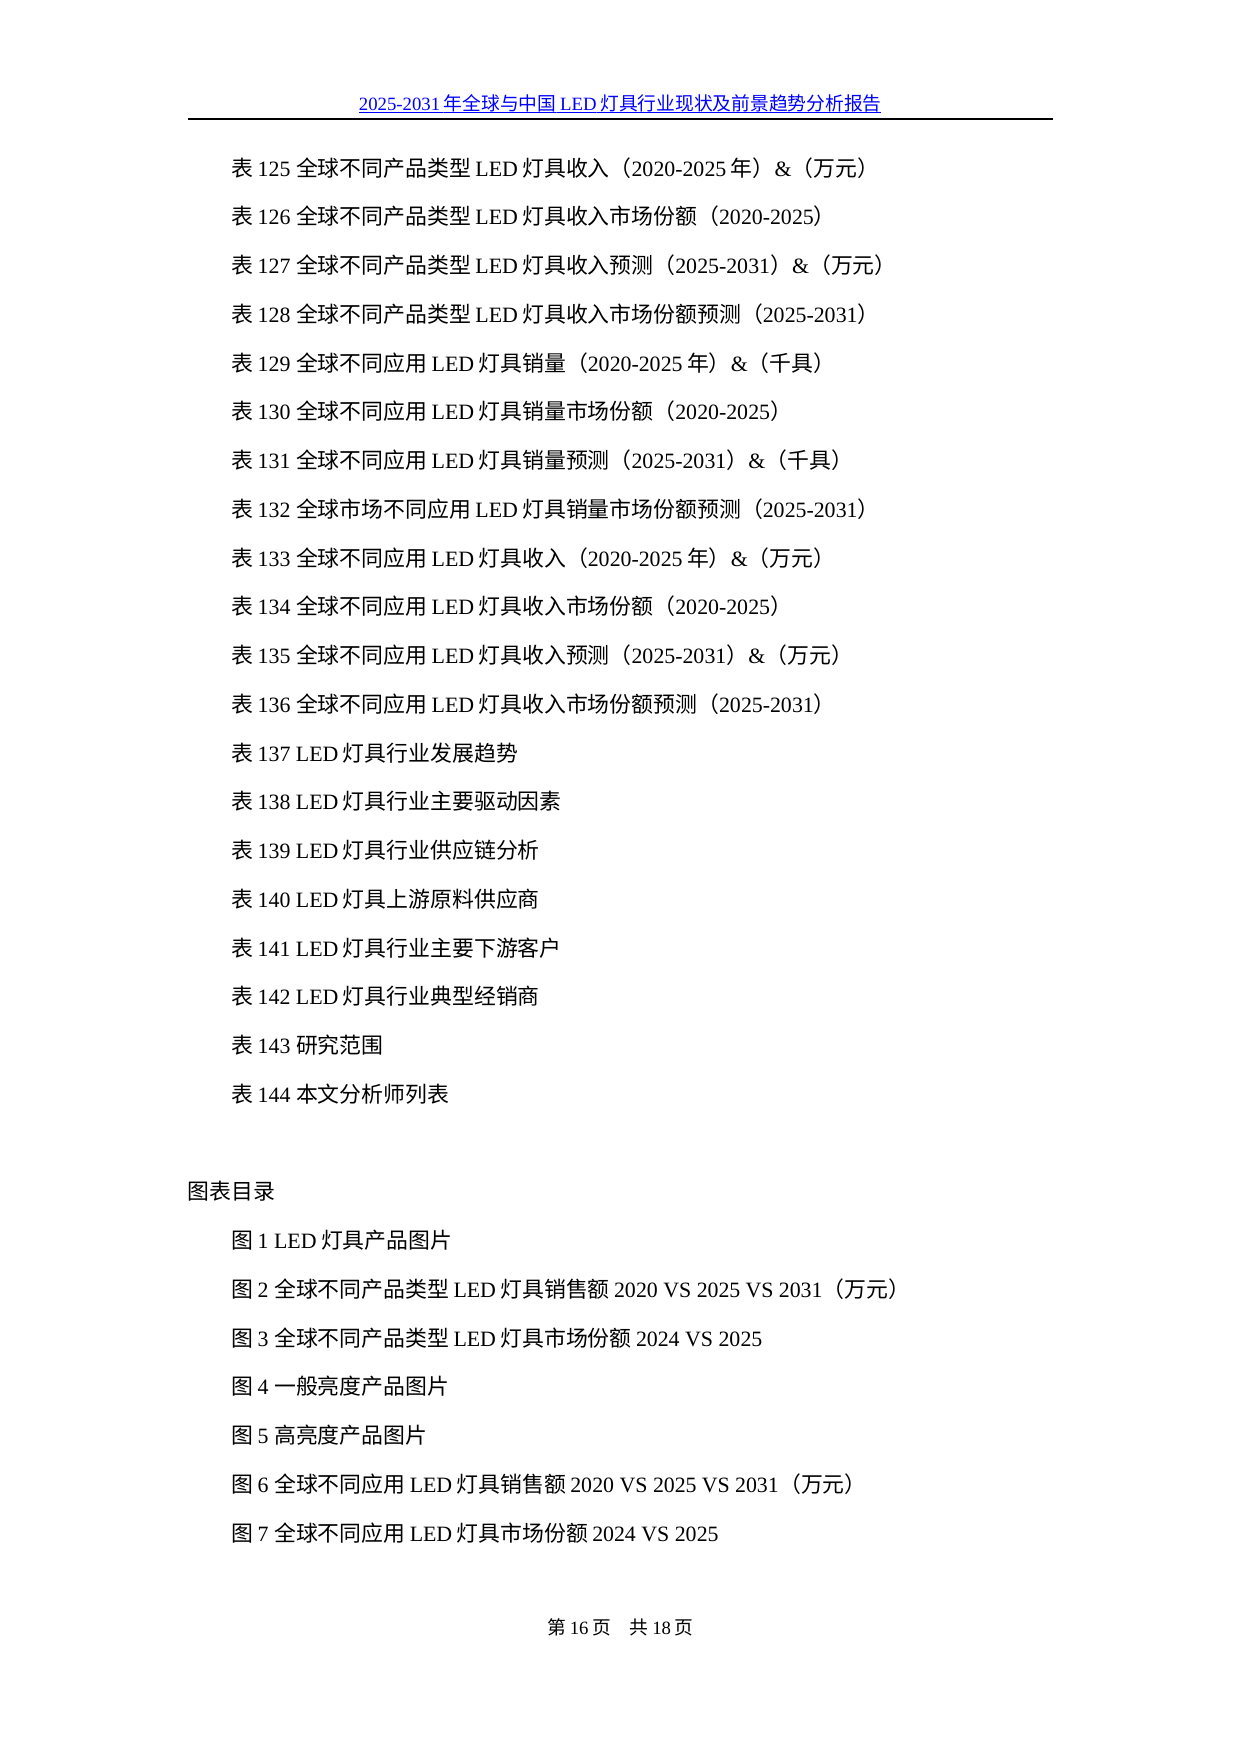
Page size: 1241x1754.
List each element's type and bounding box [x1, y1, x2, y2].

text [187, 150, 1053, 1548]
